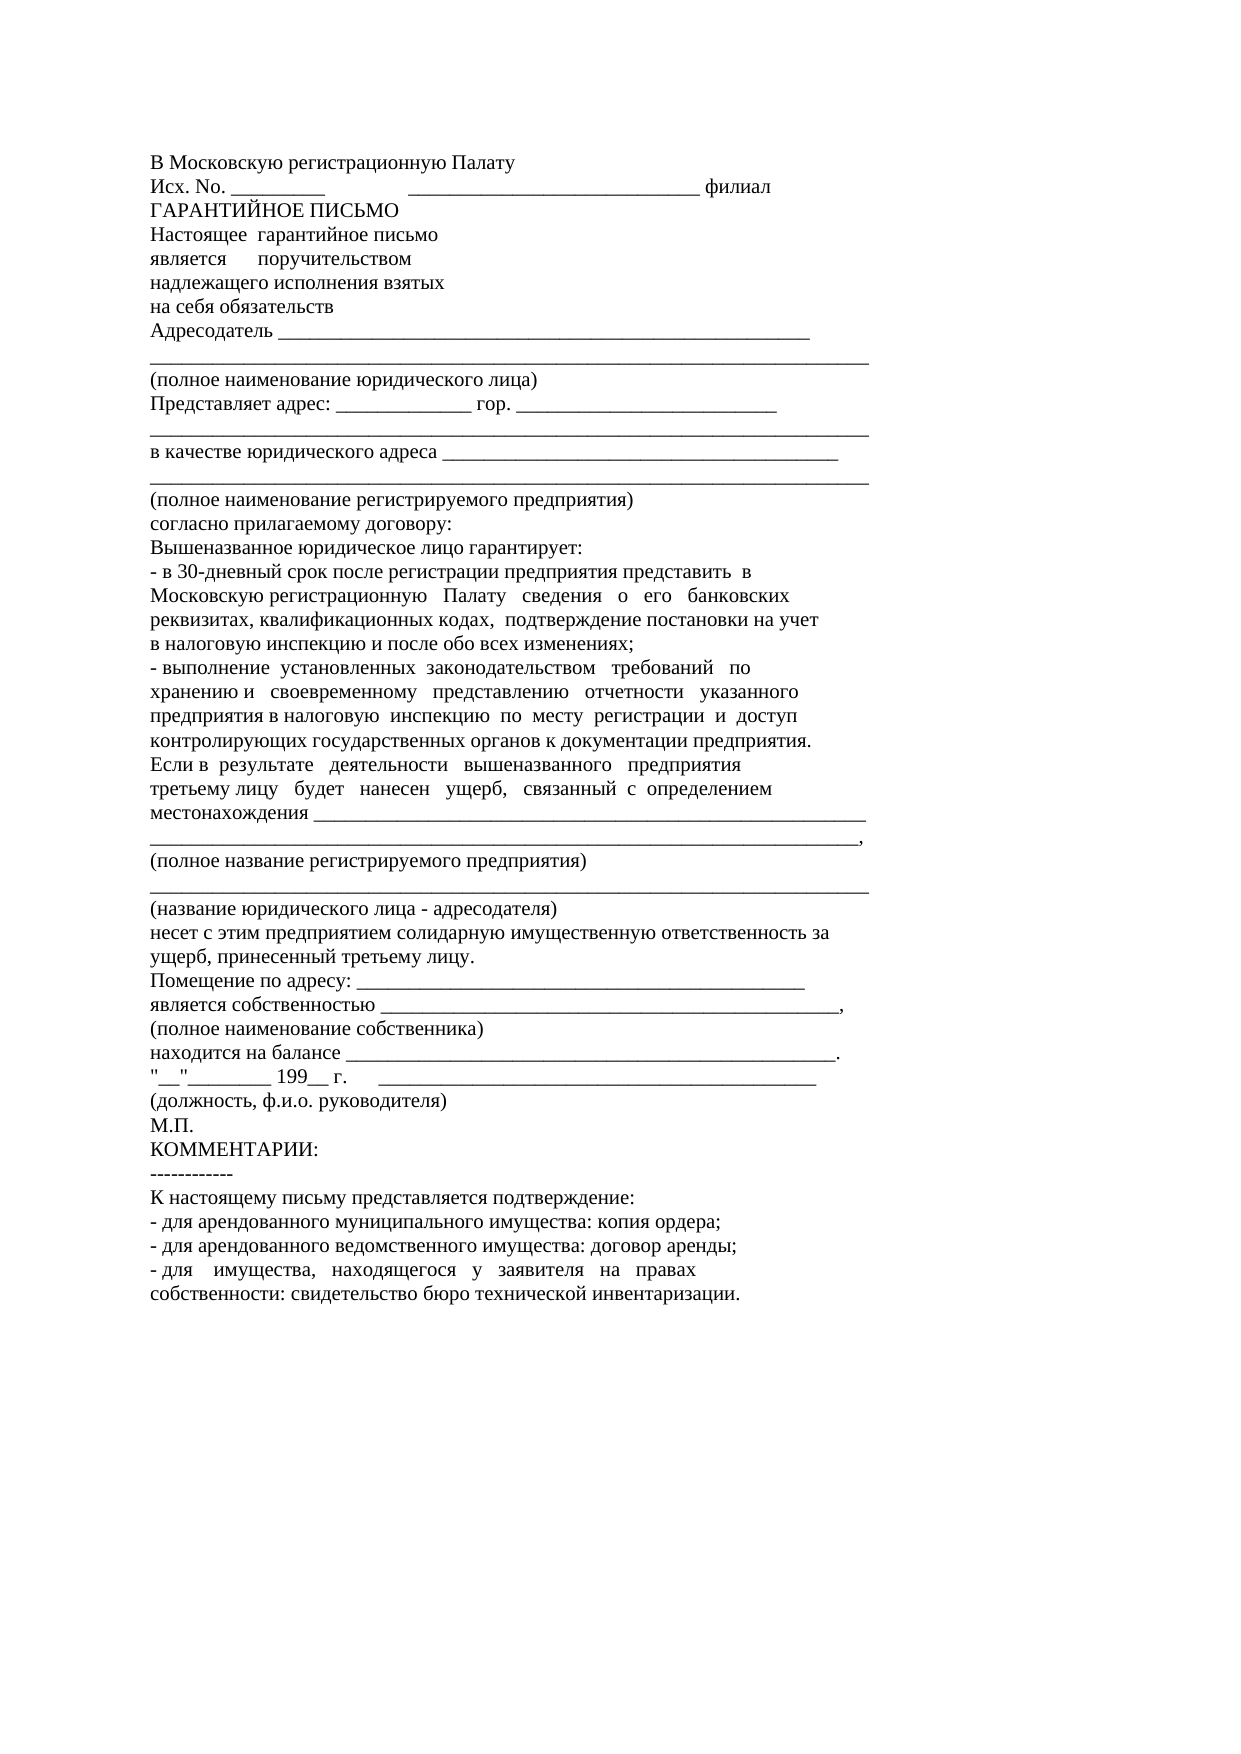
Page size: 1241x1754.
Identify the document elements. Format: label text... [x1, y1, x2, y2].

text _____________________________________________________________________ [150, 415, 1090, 439]
text - для арендованного ведомственного имущества: договор аренды; [150, 1233, 1090, 1257]
text В Московскую регистрационную Палату [150, 150, 1090, 174]
text Помещение по адресу: ___________________________________________ [150, 968, 1090, 992]
text контролирующих государственных органов к документации предприятия. [150, 727, 1090, 752]
text К настоящему письму представляется подтверждение: [150, 1185, 1090, 1209]
text (полное название регистрируемого предприятия) [150, 848, 1090, 872]
text согласно прилагаемому договору: [150, 511, 1090, 535]
text третьему лицу будет нанесен ущерб, связанный с определением [150, 776, 1090, 800]
text является собственностью ____________________________________________, [150, 992, 1090, 1016]
text - для арендованного муниципального имущества: копия ордера; [150, 1209, 1090, 1233]
text на себя обязательств [150, 294, 1090, 318]
text (полное наименование юридического лица) [150, 367, 1090, 391]
text является поручительством [150, 246, 1090, 270]
text Исх. Nо. _________ ____________________________ филиал [150, 174, 1090, 198]
text (должность, ф.и.о. руководителя) [150, 1088, 1090, 1112]
text несет с этим предприятием солидарную имущественную ответственность за [150, 920, 1090, 944]
text Адресодатель ___________________________________________________ [150, 318, 1090, 342]
text Настоящее гарантийное письмо [150, 222, 1090, 246]
text реквизитах, квалификационных кодах, подтверждение постановки на учет [150, 607, 1090, 631]
text ущерб, принесенный третьему лицу. [150, 944, 1090, 968]
text Московскую регистрационную Палату сведения о его банковских [150, 583, 1090, 607]
text _____________________________________________________________________ [150, 463, 1090, 487]
text Если в результате деятельности вышеназванного предприятия [150, 752, 1090, 776]
text - выполнение установленных законодательством требований по [150, 655, 1090, 679]
text хранению и своевременному представлению отчетности указанного [150, 679, 1090, 703]
text предприятия в налоговую инспекцию по месту регистрации и доступ [150, 703, 1090, 727]
text (название юридического лица - адресодателя) [150, 896, 1090, 920]
text "__"________ 199__ г. __________________________________________ [150, 1064, 1090, 1088]
text местонахождения _____________________________________________________ [150, 800, 1090, 824]
text надлежащего исполнения взятых [150, 270, 1090, 294]
text Вышеназванное юридическое лицо гарантирует: [150, 535, 1090, 559]
text - в 30-дневный срок после регистрации предприятия представить в [150, 559, 1090, 583]
text в налоговую инспекцию и после обо всех изменениях; [150, 631, 1090, 655]
text Представляет адрес: _____________ гор. _________________________ [150, 391, 1090, 415]
text собственности: свидетельство бюро технической инвентаризации. [150, 1281, 1090, 1305]
text _____________________________________________________________________ [150, 872, 1090, 896]
text находится на балансе _______________________________________________. [150, 1040, 1090, 1064]
text _____________________________________________________________________ [150, 342, 1090, 367]
text КОММЕНТАРИИ: [150, 1137, 1090, 1161]
text (полное наименование собственника) [150, 1016, 1090, 1040]
text ------------ [150, 1161, 1090, 1185]
text ____________________________________________________________________, [150, 824, 1090, 848]
text ГАРАНТИЙНОЕ ПИСЬМО [150, 198, 1090, 222]
text М.П. [150, 1112, 1090, 1137]
text в качестве юридического адреса ______________________________________ [150, 439, 1090, 463]
text (полное наименование регистрируемого предприятия) [150, 487, 1090, 511]
text - для имущества, находящегося у заявителя на правах [150, 1257, 1090, 1281]
